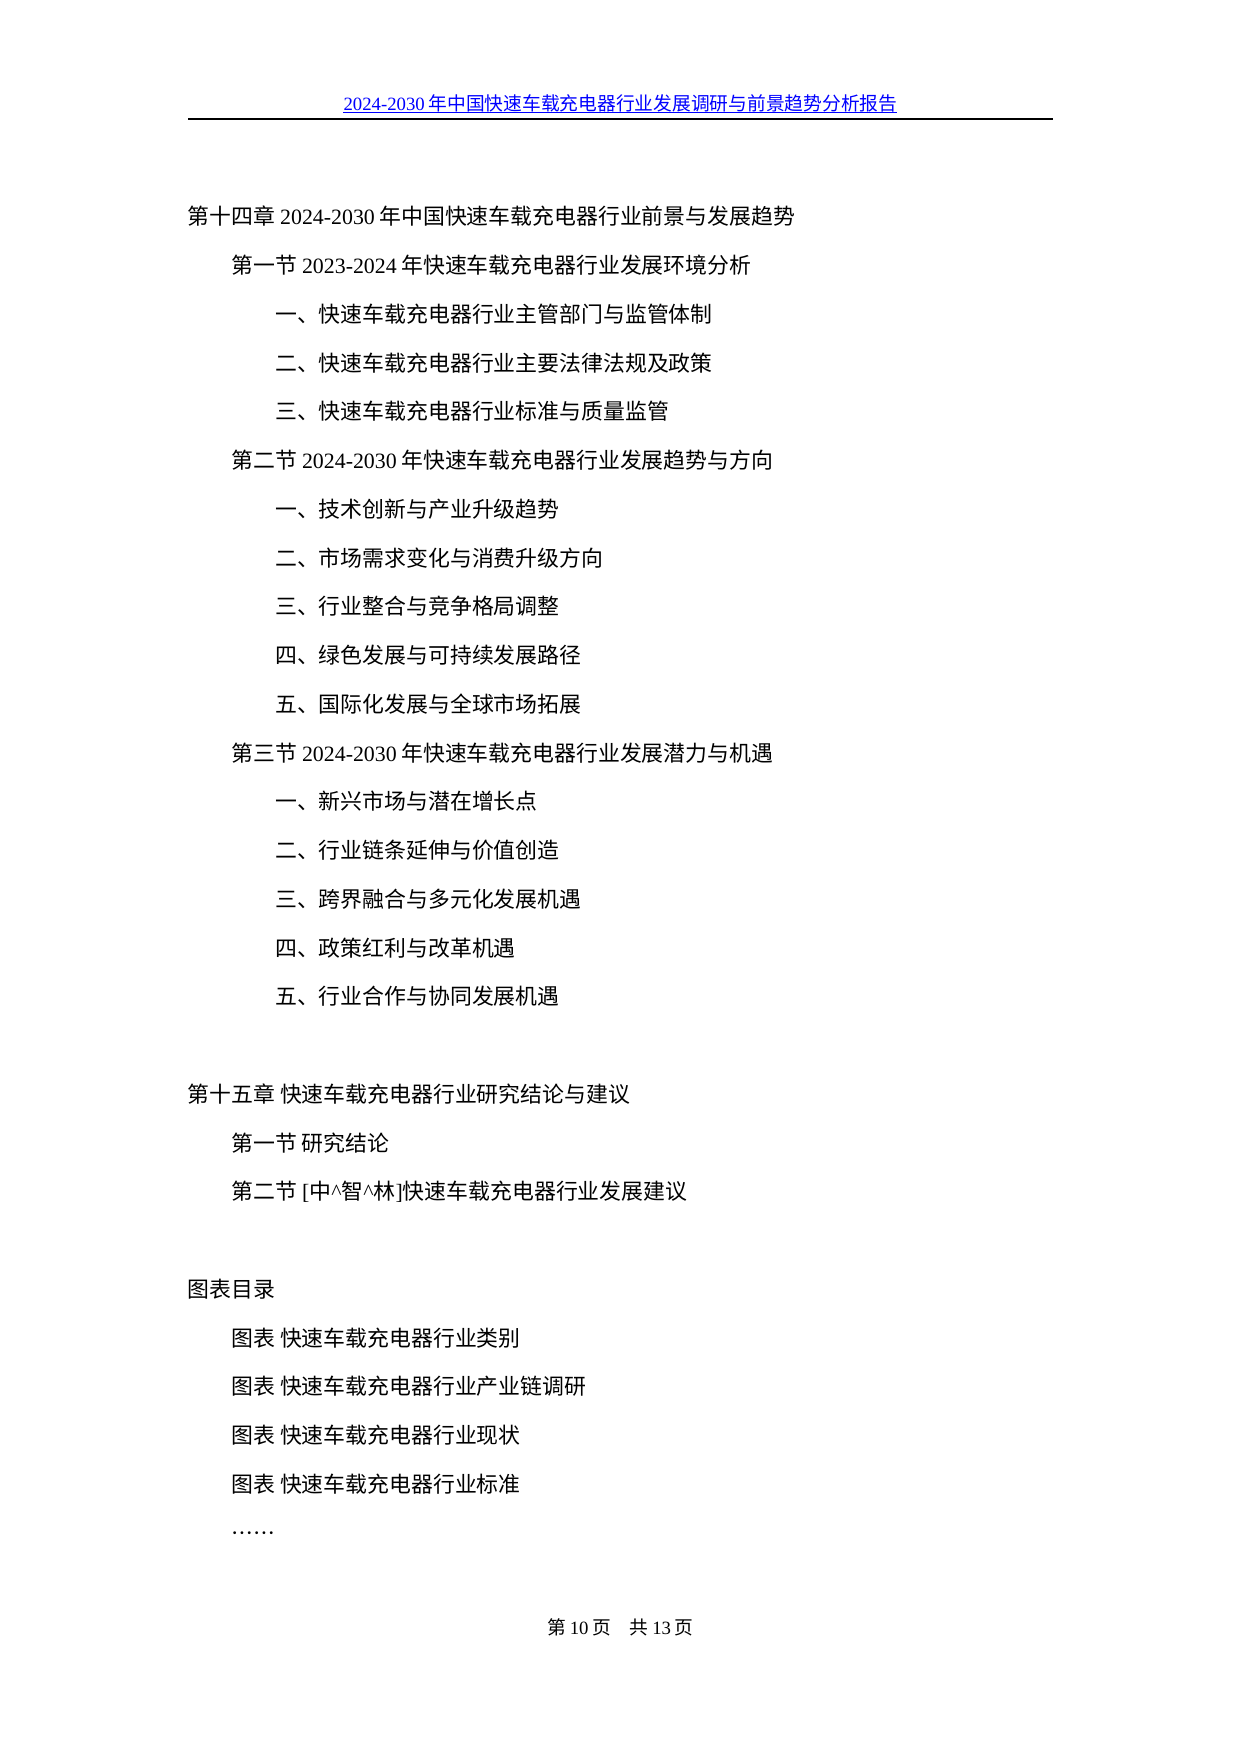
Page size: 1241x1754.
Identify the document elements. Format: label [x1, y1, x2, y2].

text [187, 150, 1053, 1548]
